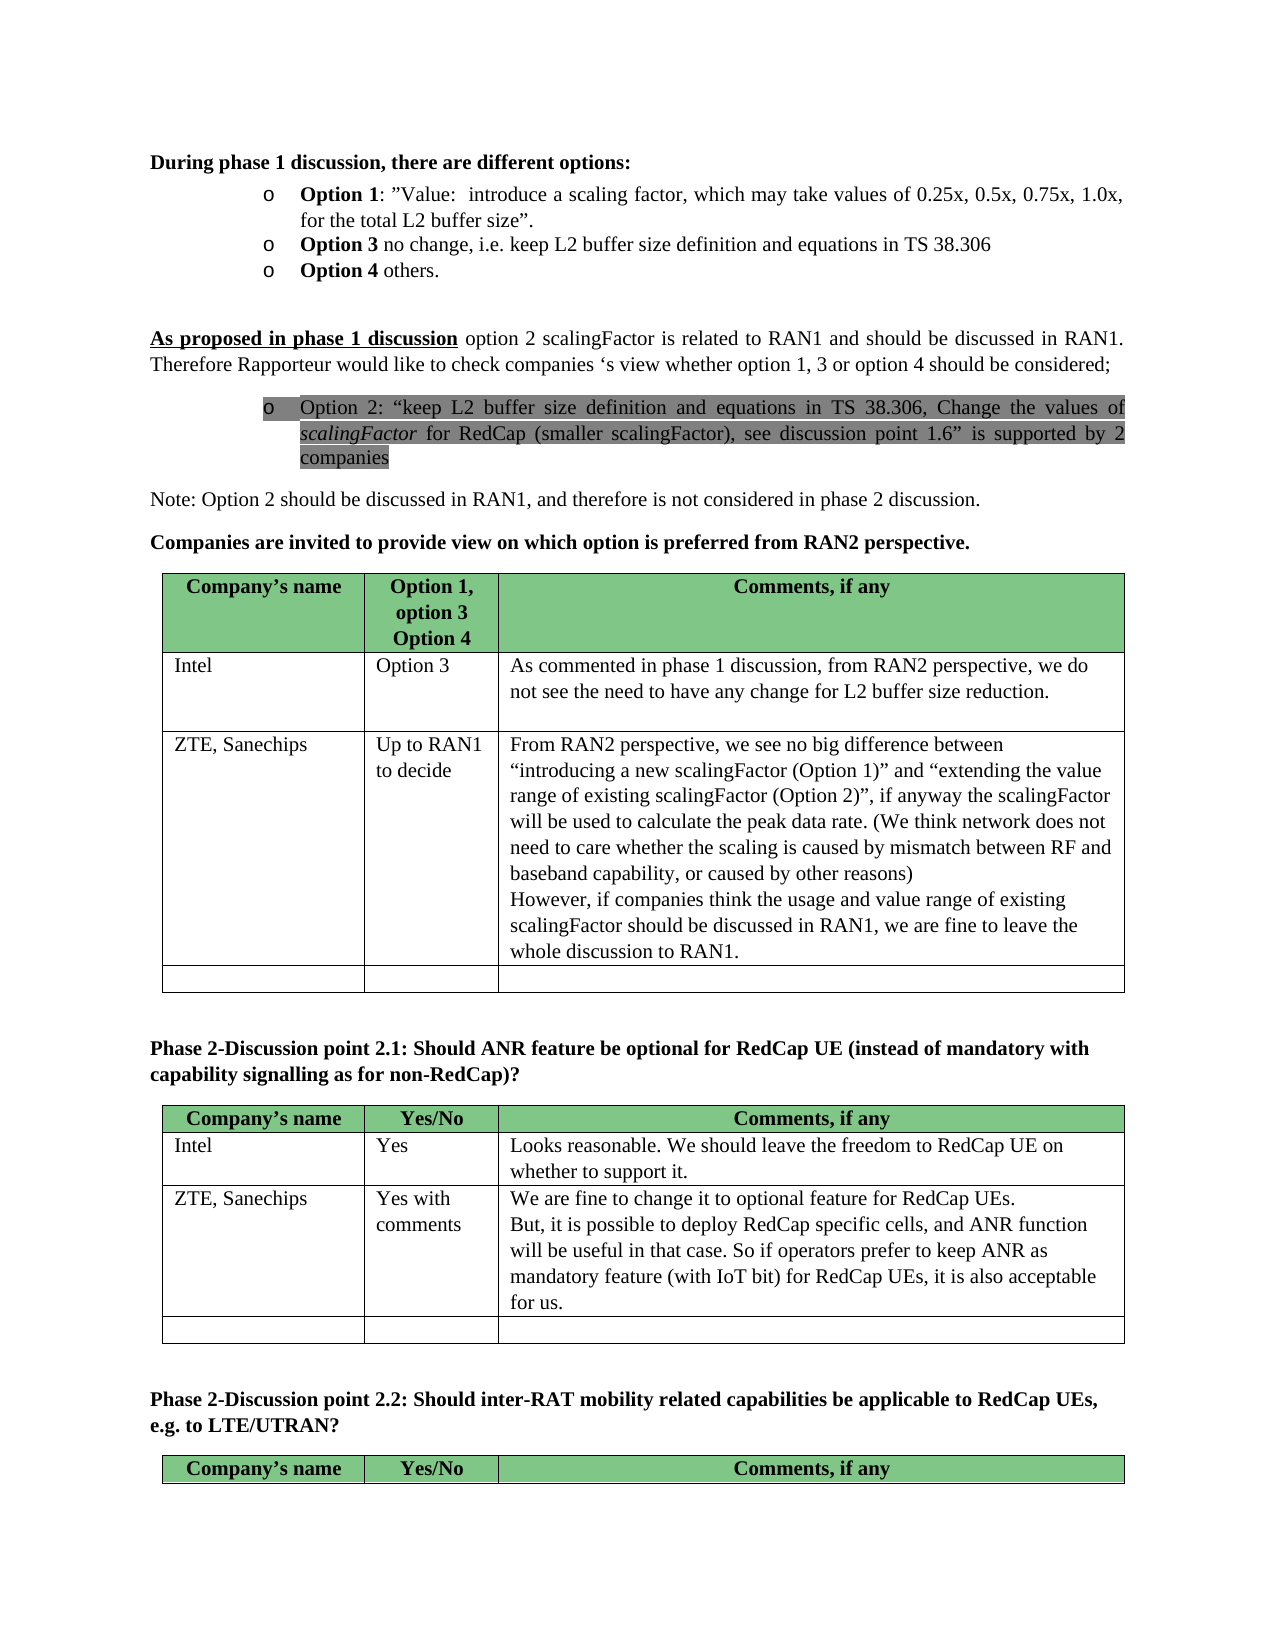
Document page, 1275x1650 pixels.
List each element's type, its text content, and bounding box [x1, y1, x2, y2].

table_cell Looks reasonable. We should leave the freedom to RedCap UE on whether to support it. [499, 1133, 1124, 1185]
table_cell Yes with comments [365, 1186, 498, 1316]
table_cell [499, 1317, 1124, 1343]
table_cell Yes [365, 1133, 498, 1185]
table_header Company’s name [163, 1456, 364, 1482]
text Phase 2-Discussion point 2.1: Should ANR feature be optional for RedCap UE (instead of mandatory with capability signalling as for non-RedCap)? [150, 1036, 1125, 1086]
table_header Yes/No [365, 1456, 498, 1482]
table_header Company’s name [163, 574, 364, 652]
table_cell [163, 966, 364, 992]
table_header Yes/No [365, 1106, 498, 1132]
table_header Comments, if any [499, 1106, 1124, 1132]
list Option 4 others. [262, 258, 1125, 283]
table_cell Intel [163, 1133, 364, 1185]
table_cell ZTE, Sanechips [163, 732, 364, 965]
table_cell [163, 1317, 364, 1343]
table_header Company’s name [163, 1106, 364, 1132]
table_cell Up to RAN1 to decide [365, 732, 498, 965]
table_cell [365, 966, 498, 992]
text During phase 1 discussion, there are different options: [150, 150, 1125, 174]
text Note: Option 2 should be discussed in RAN1, and therefore is not considered in phase 2 discussion. [150, 487, 1125, 511]
table_cell [499, 966, 1124, 992]
list Option 2: “keep L2 buffer size definition and equations in TS 38.306, Change the values of scalingFactor for RedCap (smaller scalingFactor), see discussion point 1.6” is supported by 2 companies [262, 395, 1125, 469]
table_cell Option 3 [365, 653, 498, 731]
table_cell [365, 1317, 498, 1343]
text Phase 2-Discussion point 2.2: Should inter-RAT mobility related capabilities be applicable to RedCap UEs, e.g. to LTE/UTRAN? [150, 1387, 1125, 1437]
table_cell Intel [163, 653, 364, 731]
table_cell We are fine to change it to optional feature for RedCap UEs. But, it is possible to deploy RedCap specific cells, and ANR function will be useful in that case. So if operators prefer to keep ANR as mandatory feature (with IoT bit) for RedCap UEs, it is also acceptable for us. [499, 1186, 1124, 1316]
table_header Comments, if any [499, 574, 1124, 652]
table_cell From RAN2 perspective, we see no big difference between “introducing a new scalingFactor (Option 1)” and “extending the value range of existing scalingFactor (Option 2)”, if anyway the scalingFactor will be used to calculate the peak data rate. (We think network does not need to care whether the scaling is caused by mismatch between RF and baseband capability, or caused by other reasons) However, if companies think the usage and value range of existing scalingFactor should be discussed in RAN1, we are fine to leave the whole discussion to RAN1. [499, 732, 1124, 965]
table_header Option 1, option 3 Option 4 [365, 574, 498, 652]
text Companies are invited to provide view on which option is preferred from RAN2 perspective. [150, 530, 1125, 554]
list Option 1: ”Value: introduce a scaling factor, which may take values of 0.25x, 0.5x, 0.75x, 1.0x, for the total L2 buffer size”. [262, 182, 1125, 232]
table_header Comments, if any [499, 1456, 1124, 1482]
table_cell ZTE, Sanechips [163, 1186, 364, 1316]
list Option 3 no change, i.e. keep L2 buffer size definition and equations in TS 38.306 [262, 232, 1125, 258]
table_cell As commented in phase 1 discussion, from RAN2 perspective, we do not see the need to have any change for L2 buffer size reduction. [499, 653, 1124, 731]
text As proposed in phase 1 discussion option 2 scalingFactor is related to RAN1 and should be discussed in RAN1. Therefore Rapporteur would like to check companies ‘s view whether option 1, 3 or option 4 should be considered; [150, 326, 1125, 376]
